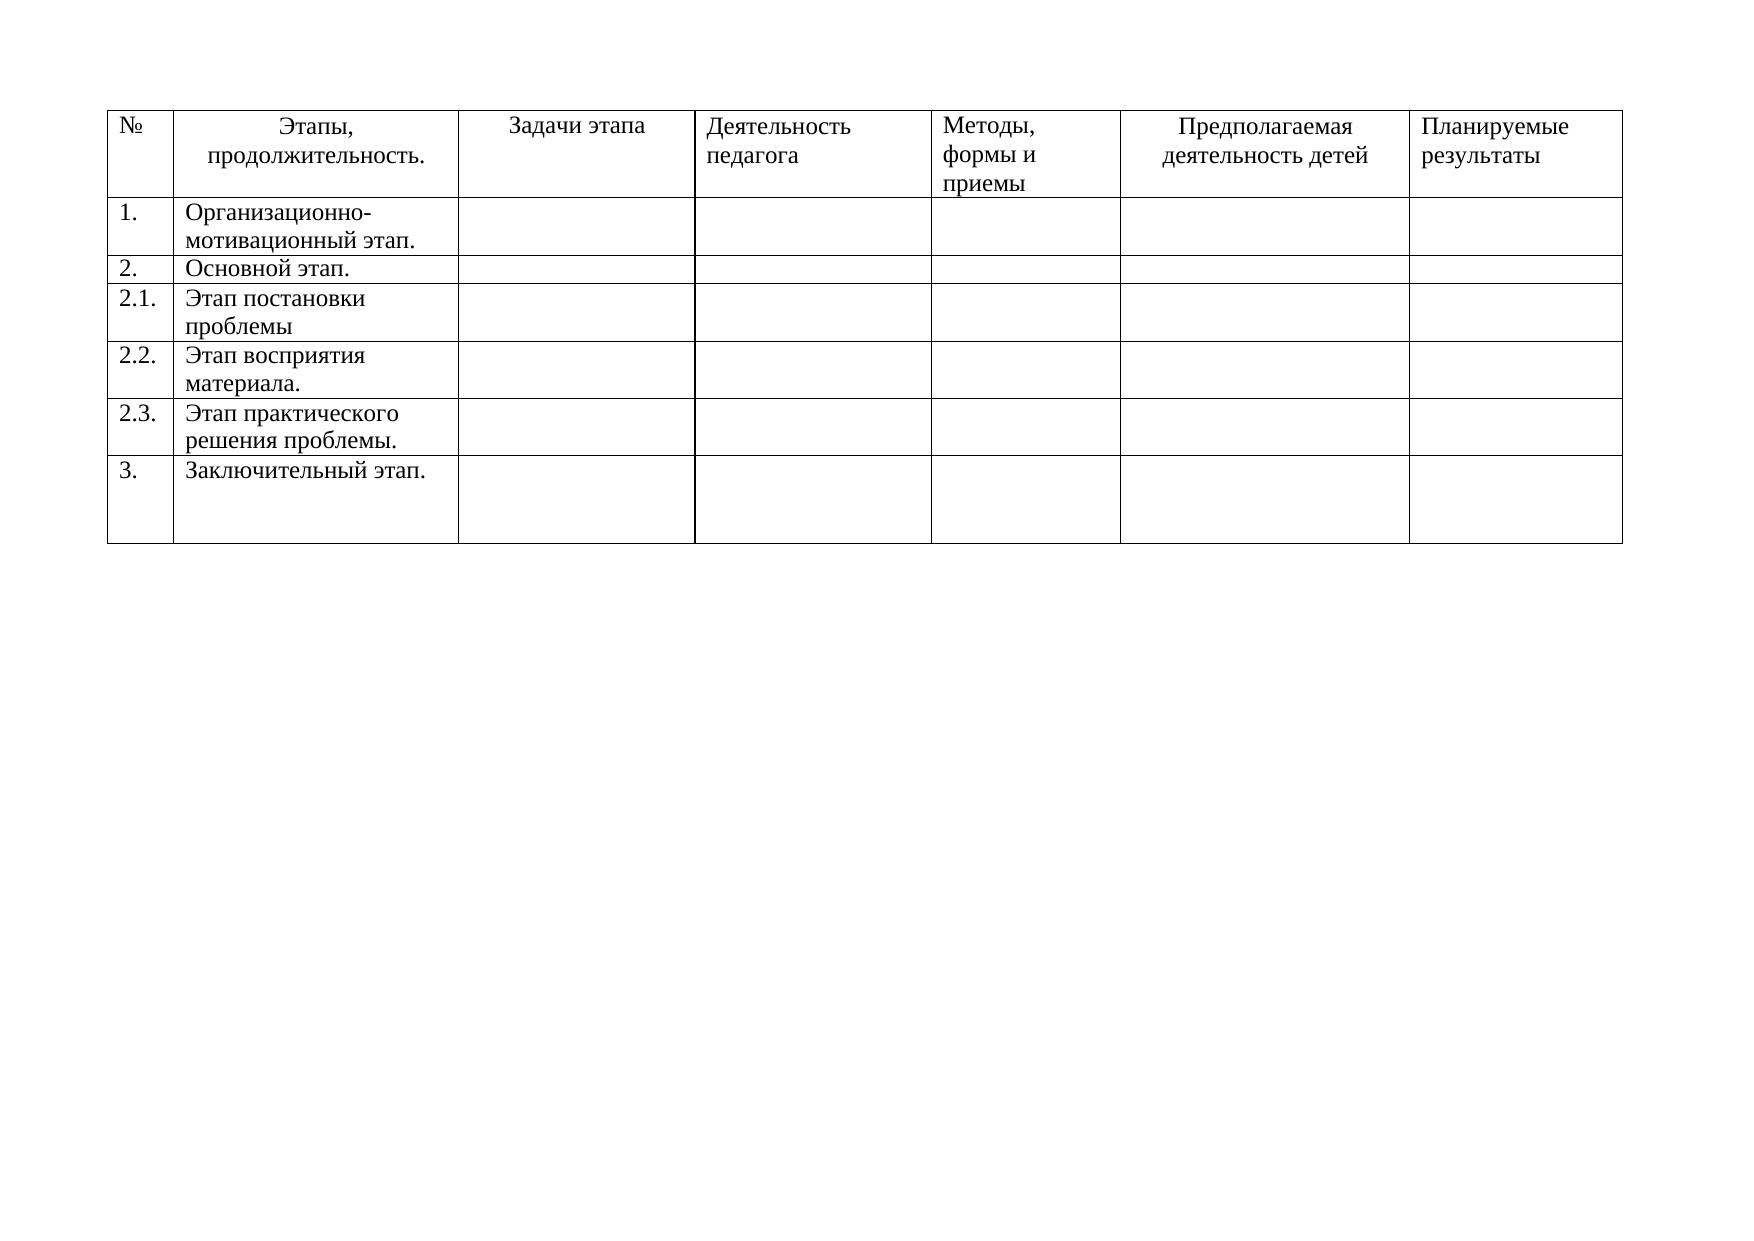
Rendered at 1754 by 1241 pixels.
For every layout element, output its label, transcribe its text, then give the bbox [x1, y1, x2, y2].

table_cell [932, 198, 1120, 254]
table_cell [1410, 198, 1622, 254]
table_header Планируемые результаты [1410, 111, 1622, 197]
table_cell Этап восприятия материала. [174, 342, 458, 398]
table_cell [696, 342, 931, 398]
table_cell [1121, 256, 1409, 283]
table_cell Заключительный этап. [174, 456, 458, 543]
table_cell [696, 256, 931, 283]
table_cell 3. [108, 456, 173, 543]
table_cell [1410, 284, 1622, 341]
table_cell [1121, 284, 1409, 341]
table_cell [459, 399, 694, 455]
table_cell 2.1. [108, 284, 173, 341]
table_cell [696, 284, 931, 341]
table_cell Организационно- мотивационный этап. [174, 198, 458, 254]
table_cell [1121, 342, 1409, 398]
table_cell Этап практического решения проблемы. [174, 399, 458, 455]
table_cell [1410, 456, 1622, 543]
table_cell [1410, 342, 1622, 398]
table_cell 2.3. [108, 399, 173, 455]
table_cell 2.2. [108, 342, 173, 398]
table_cell [459, 284, 694, 341]
table_cell [459, 342, 694, 398]
table_cell [696, 456, 931, 543]
table_header Деятельность педагога [696, 111, 931, 197]
table_cell 1. [108, 198, 173, 254]
table_cell [932, 456, 1120, 543]
table_header Задачи этапа [459, 111, 694, 197]
table_cell [459, 456, 694, 543]
table_cell Этап постановки проблемы [174, 284, 458, 341]
table_cell [1121, 456, 1409, 543]
table_cell [696, 399, 931, 455]
table_cell [1410, 399, 1622, 455]
table_header Предполагаемая деятельность детей [1121, 111, 1409, 197]
table_cell Основной этап. [174, 256, 458, 283]
table_cell [1121, 399, 1409, 455]
table_cell 2. [108, 256, 173, 283]
table_cell [696, 198, 931, 254]
table_cell [932, 399, 1120, 455]
table_header № [108, 111, 173, 197]
table_cell [932, 284, 1120, 341]
table_cell [459, 256, 694, 283]
table_cell [459, 198, 694, 254]
table_cell [932, 256, 1120, 283]
table_cell [1121, 198, 1409, 254]
table_header Этапы, продолжительность. [174, 111, 458, 197]
table_cell [1410, 256, 1622, 283]
table_cell [932, 342, 1120, 398]
table_header Методы, формы и приемы [932, 111, 1120, 197]
